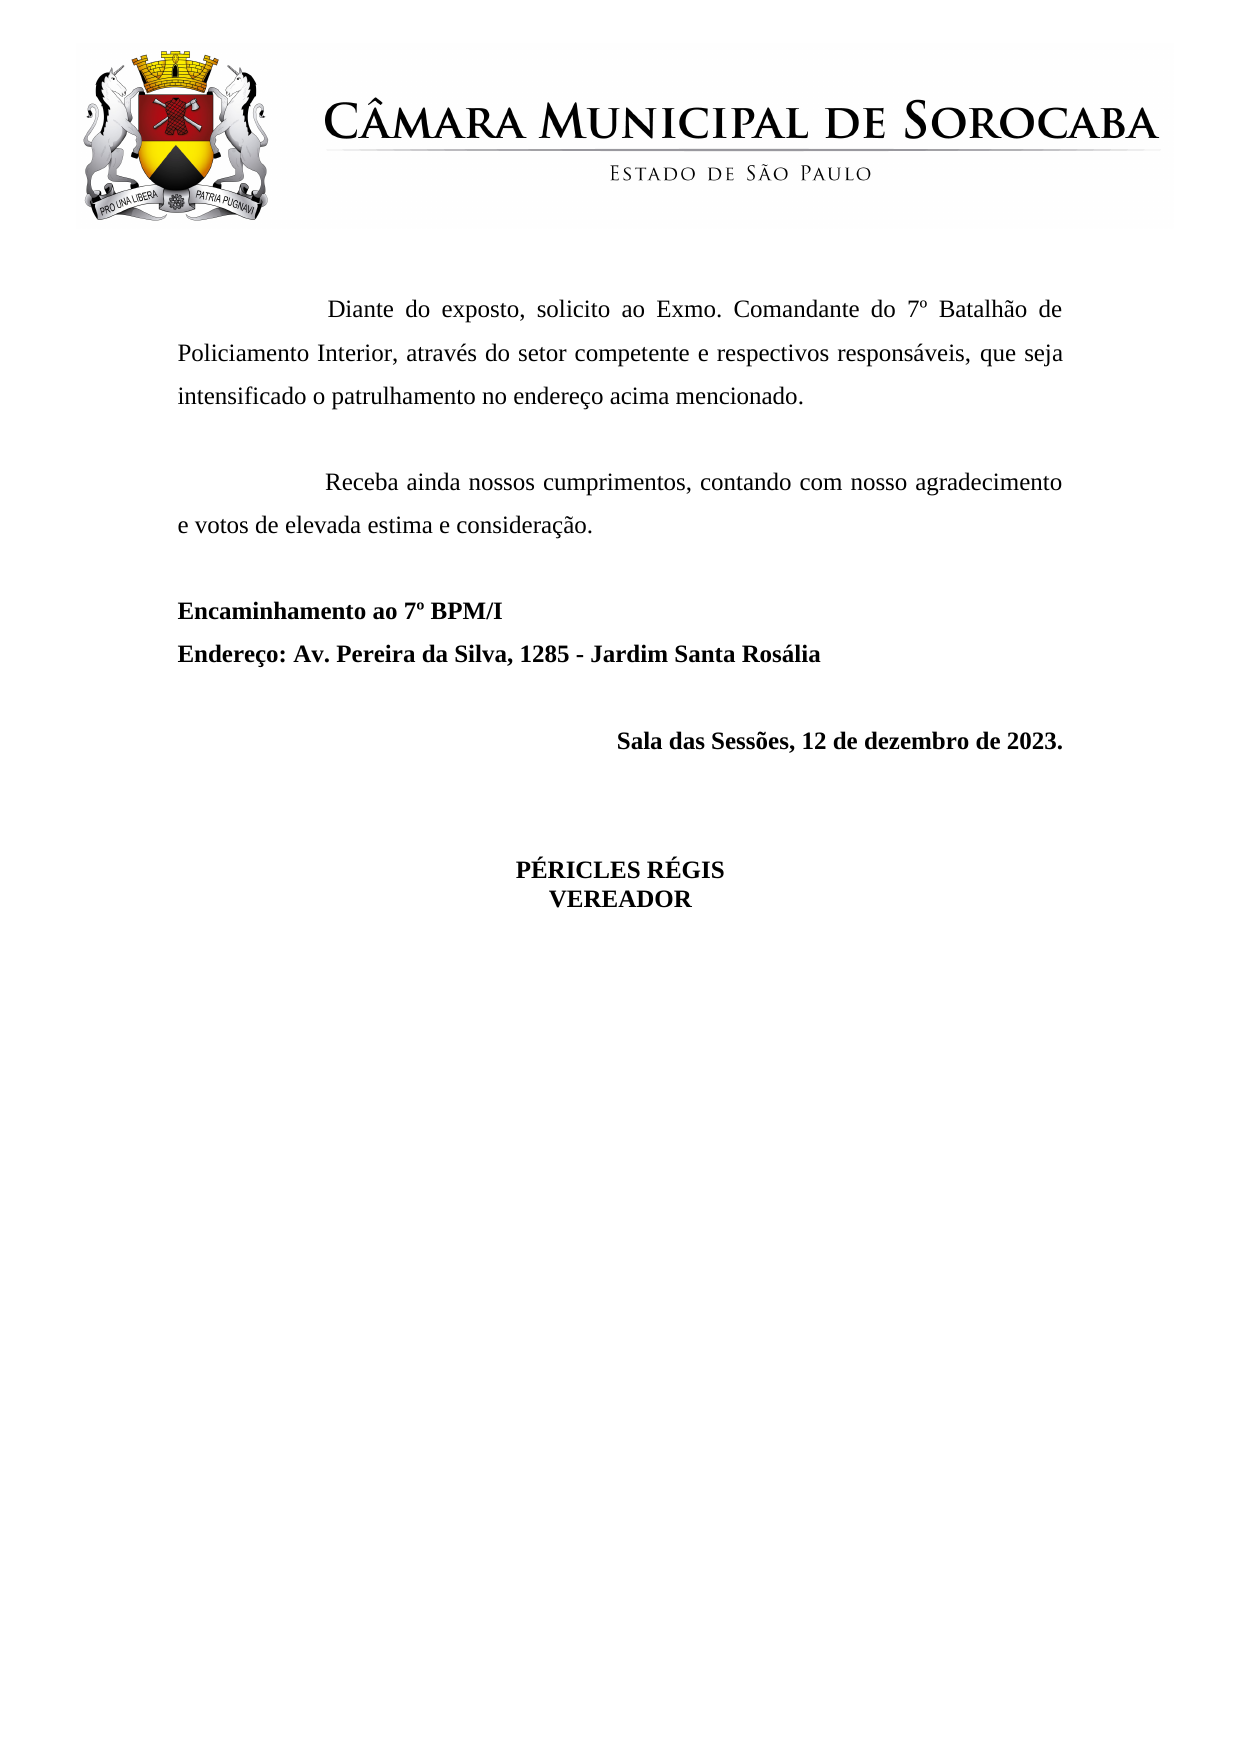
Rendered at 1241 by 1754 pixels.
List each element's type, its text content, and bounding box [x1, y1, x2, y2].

text Encaminhamento ao 7º BPM/I [177, 596, 1063, 625]
text PÉRICLES RÉGIS [177, 855, 1063, 884]
text VEREADOR [177, 884, 1063, 913]
text Diante do exposto, solicito ao Exmo. Comandante do 7º Batalhão de Policiamento Interior, através do setor competente e respectivos responsáveis, que seja intensificado o patrulhamento no endereço acima mencionado. [177, 294, 1063, 409]
text Receba ainda nossos cumprimentos, contando com nosso agradecimento e votos de elevada estima e consideração. [177, 467, 1063, 539]
text Endereço: Av. Pereira da Silva, 1285 - Jardim Santa Rosália [177, 639, 1063, 668]
picture [76, 43, 1174, 229]
text Sala das Sessões, 12 de dezembro de 2023. [177, 726, 1063, 754]
